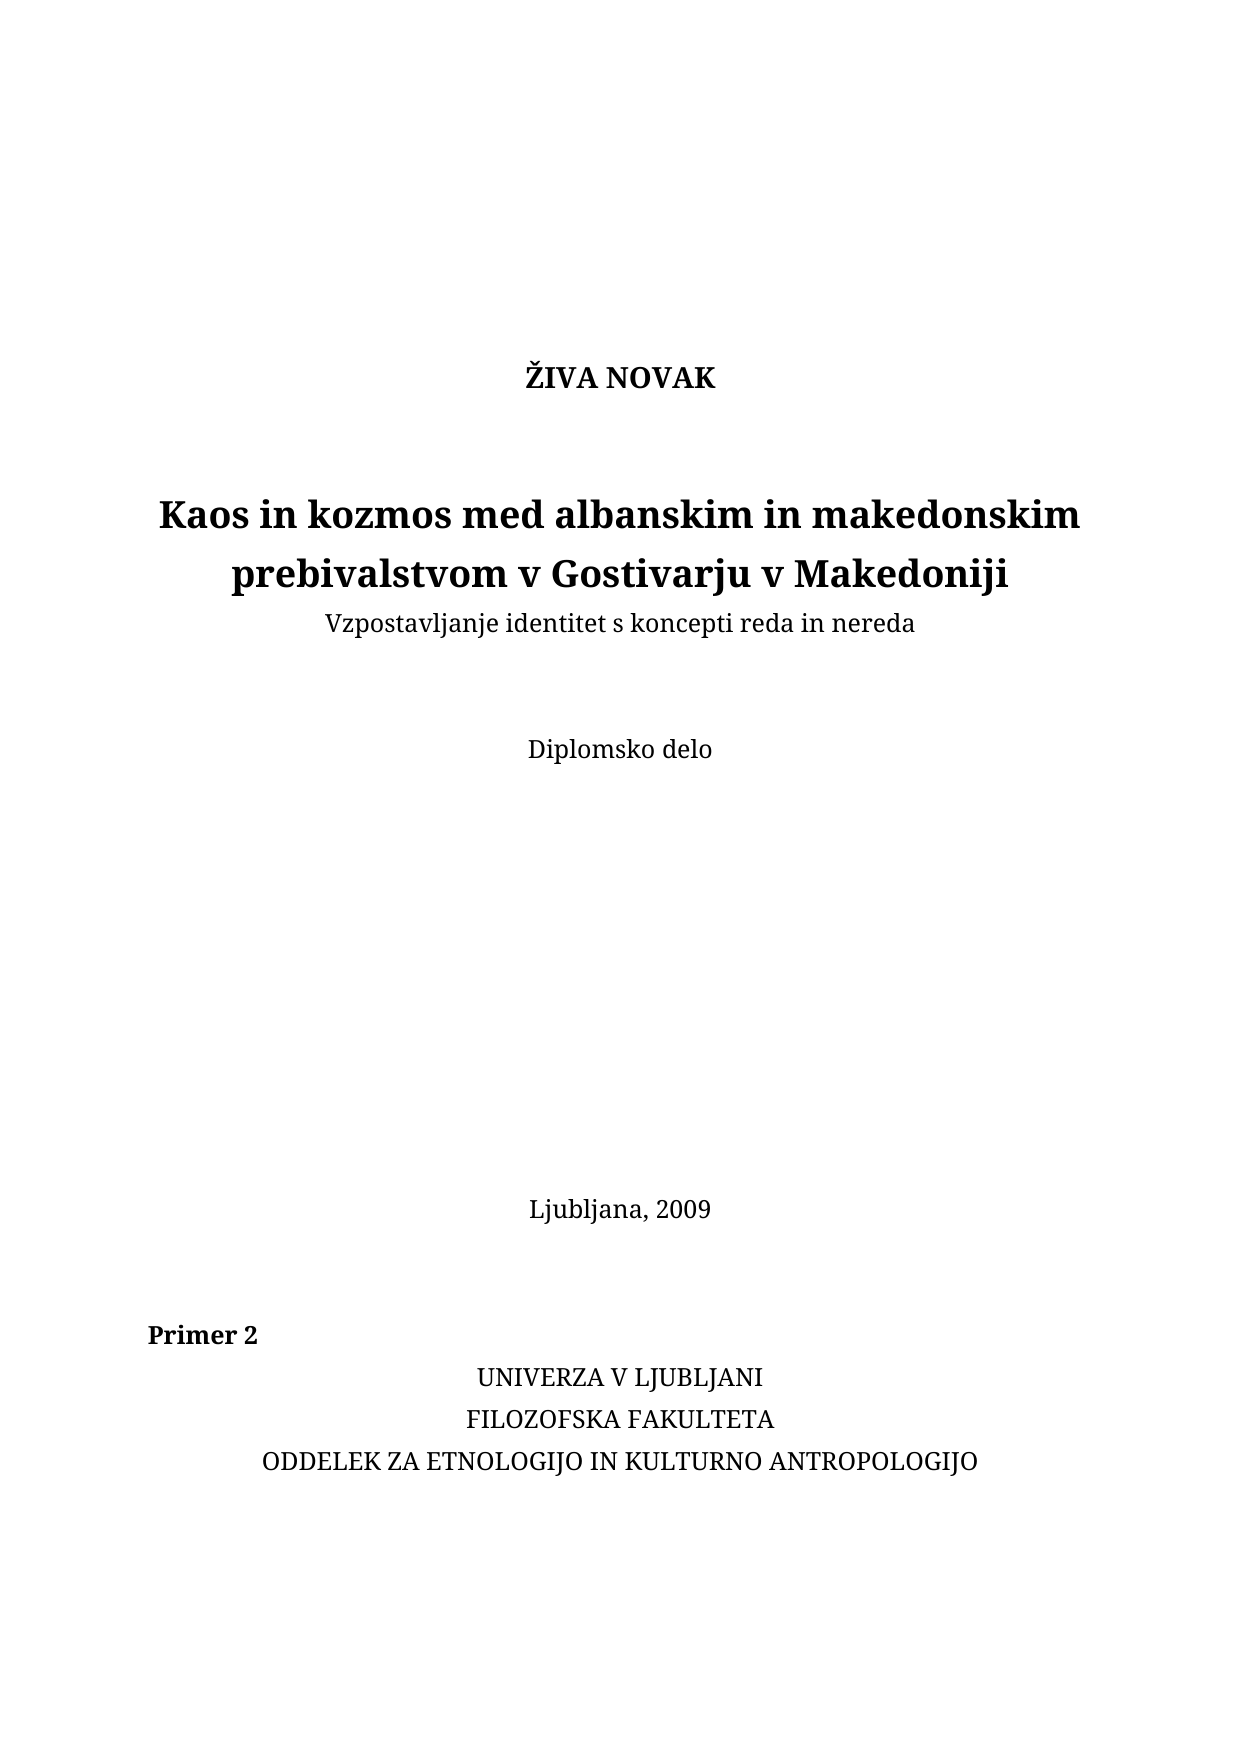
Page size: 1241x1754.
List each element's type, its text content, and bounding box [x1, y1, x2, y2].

text Ljubljana, 2009 [148, 1192, 1093, 1226]
text FILOZOFSKA FAKULTETA [148, 1402, 1093, 1436]
text Kaos in kozmos med albanskim in makedonskim [148, 488, 1093, 539]
text Diplomsko delo [148, 732, 1093, 766]
text UNIVERZA V LJUBLJANI [148, 1360, 1093, 1394]
text prebivalstvom v Gostivarju v Makedoniji [148, 547, 1093, 598]
text Vzpostavljanje identitet s koncepti reda in nereda [148, 606, 1093, 640]
text ŽIVA NOVAK [148, 357, 1093, 397]
text ODDELEK ZA ETNOLOGIJO IN KULTURNO ANTROPOLOGIJO [148, 1443, 1093, 1477]
text Primer 2 [148, 1318, 1093, 1352]
